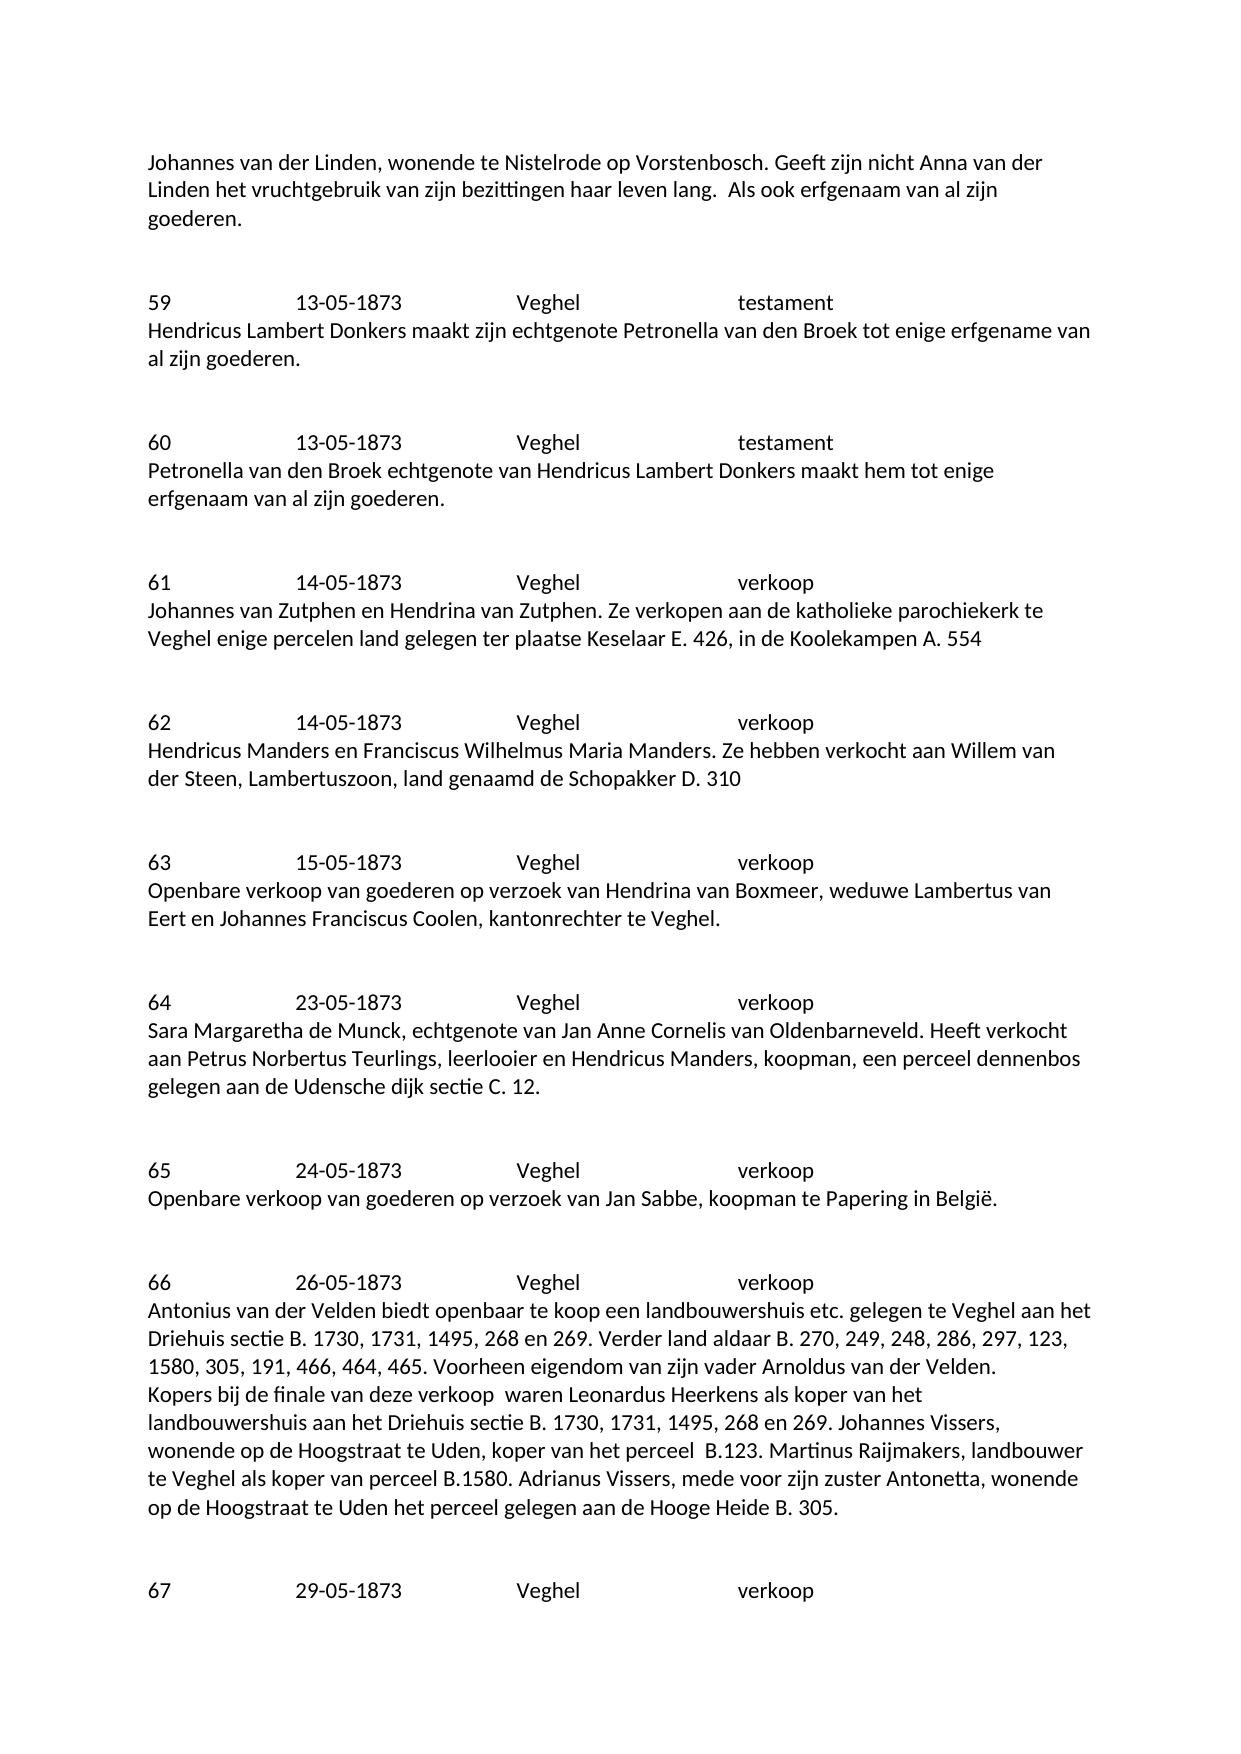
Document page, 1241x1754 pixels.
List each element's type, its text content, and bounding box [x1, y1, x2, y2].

text 59 13-05-1873 Veghel testament [148, 288, 1093, 316]
text Hendricus Manders en Franciscus Wilhelmus Maria Manders. Ze hebben verkocht aan Willem van der Steen, Lambertuszoon, land genaamd de Schopakker D. 310 [148, 736, 1093, 792]
text Johannes van der Linden, wonende te Nistelrode op Vorstenbosch. Geeft zijn nicht Anna van der Linden het vruchtgebruik van zijn bezittingen haar leven lang. Als ook erfgenaam van al zijn goederen. [148, 148, 1093, 232]
text Johannes van Zutphen en Hendrina van Zutphen. Ze verkopen aan de katholieke parochiekerk te Veghel enige percelen land gelegen ter plaatse Keselaar E. 426, in de Koolekampen A. 554 [148, 596, 1093, 652]
text Hendricus Lambert Donkers maakt zijn echtgenote Petronella van den Broek tot enige erfgename van al zijn goederen. [148, 316, 1093, 372]
text Openbare verkoop van goederen op verzoek van Jan Sabbe, koopman te Papering in België. [148, 1184, 1093, 1212]
text 62 14-05-1873 Veghel verkoop [148, 708, 1093, 736]
text Kopers bij de finale van deze verkoop waren Leonardus Heerkens als koper van het landbouwershuis aan het Driehuis sectie B. 1730, 1731, 1495, 268 en 269. Johannes Vissers, wonende op de Hoogstraat te Uden, koper van het perceel B.123. Martinus Raijmakers, landbouwer te Veghel als koper van perceel B.1580. Adrianus Vissers, mede voor zijn zuster Antonetta, wonende op de Hoogstraat te Uden het perceel gelegen aan de Hooge Heide B. 305. [148, 1381, 1093, 1521]
text Antonius van der Velden biedt openbaar te koop een landbouwershuis etc. gelegen te Veghel aan het Driehuis sectie B. 1730, 1731, 1495, 268 en 269. Verder land aldaar B. 270, 249, 248, 286, 297, 123, 1580, 305, 191, 466, 464, 465. Voorheen eigendom van zijn vader Arnoldus van der Velden. [148, 1296, 1093, 1381]
text 64 23-05-1873 Veghel verkoop [148, 988, 1093, 1016]
text Openbare verkoop van goederen op verzoek van Hendrina van Boxmeer, weduwe Lambertus van Eert en Johannes Franciscus Coolen, kantonrechter te Veghel. [148, 876, 1093, 932]
text 65 24-05-1873 Veghel verkoop [148, 1156, 1093, 1184]
text Petronella van den Broek echtgenote van Hendricus Lambert Donkers maakt hem tot enige erfgenaam van al zijn goederen. [148, 456, 1093, 512]
text 61 14-05-1873 Veghel verkoop [148, 568, 1093, 596]
text 66 26-05-1873 Veghel verkoop [148, 1268, 1093, 1296]
text 67 29-05-1873 Veghel verkoop [148, 1577, 1093, 1605]
text 60 13-05-1873 Veghel testament [148, 428, 1093, 456]
text Sara Margaretha de Munck, echtgenote van Jan Anne Cornelis van Oldenbarneveld. Heeft verkocht aan Petrus Norbertus Teurlings, leerlooier en Hendricus Manders, koopman, een perceel dennenbos gelegen aan de Udensche dijk sectie C. 12. [148, 1016, 1093, 1100]
text 63 15-05-1873 Veghel verkoop [148, 848, 1093, 876]
